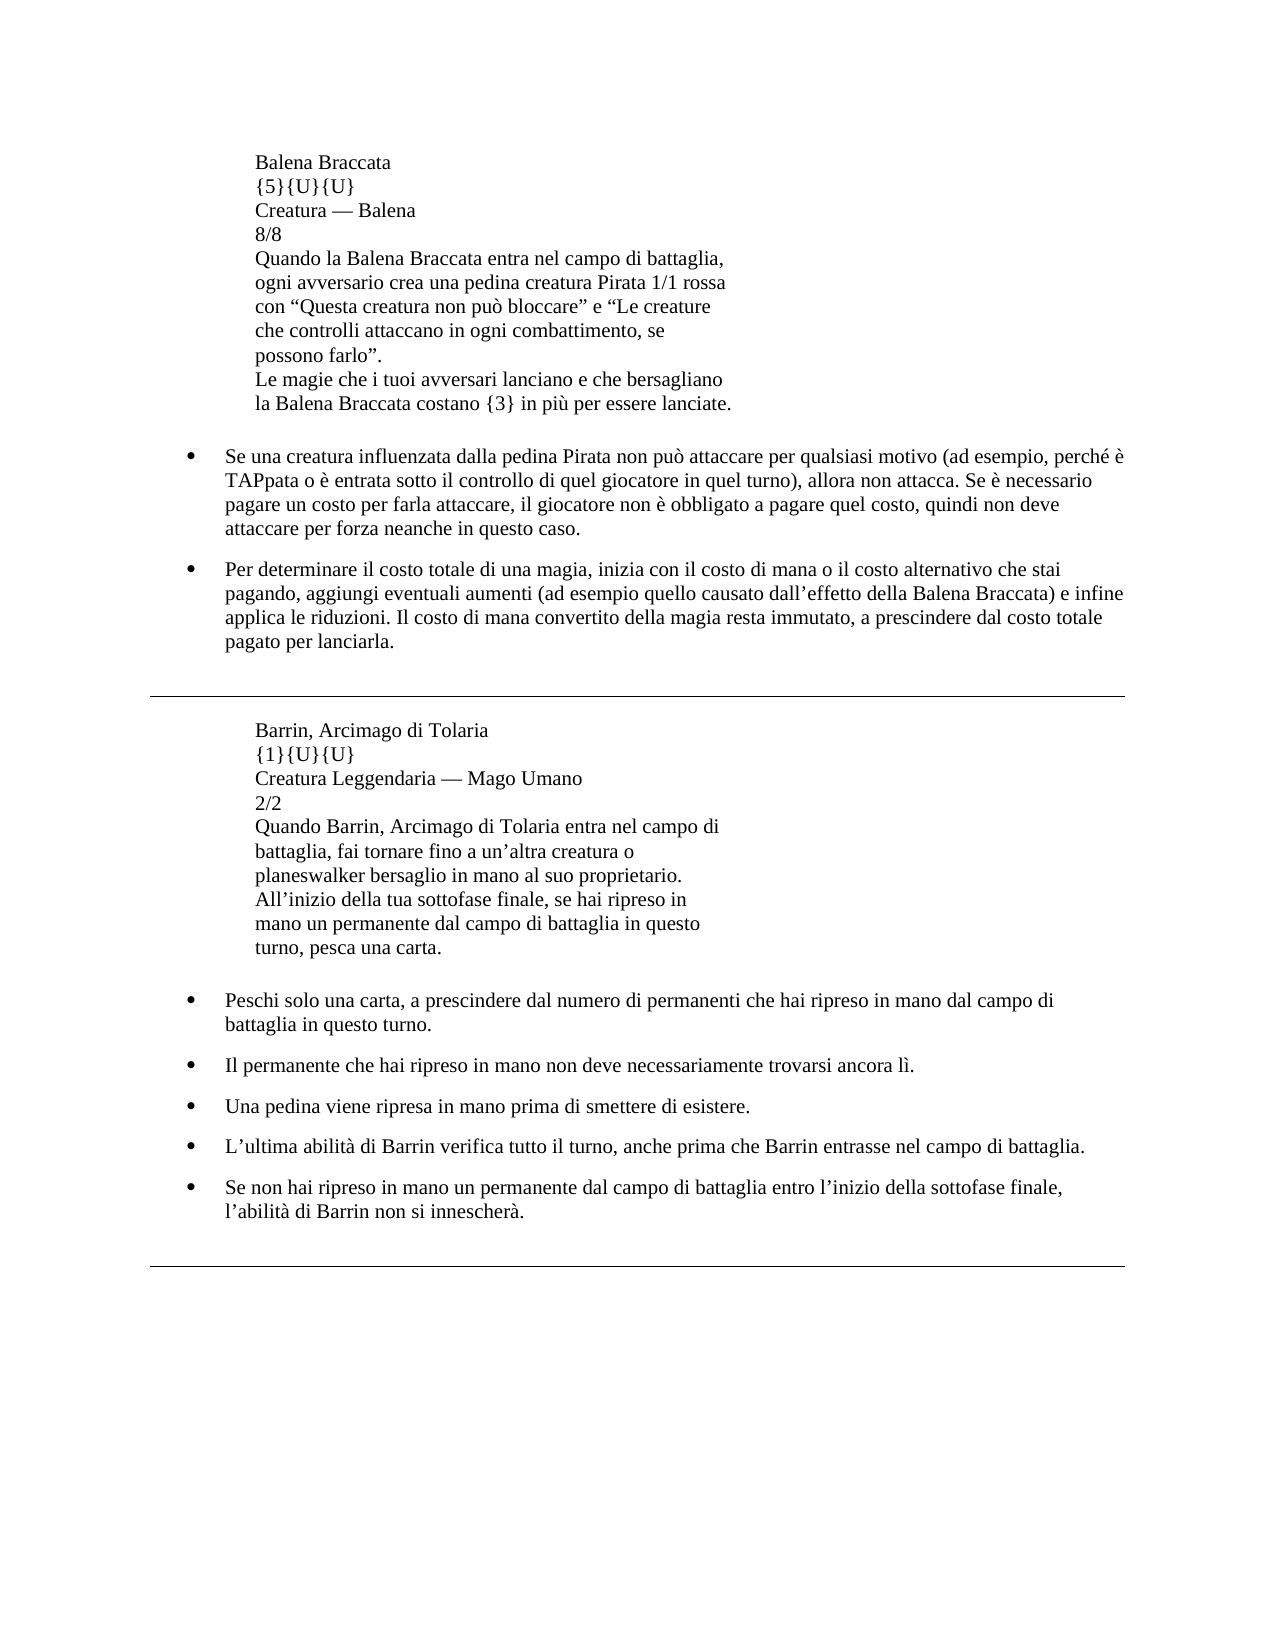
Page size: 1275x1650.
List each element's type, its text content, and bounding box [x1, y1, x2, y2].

list Una pedina viene ripresa in mano prima di smettere di esistere. [187, 1093, 1125, 1118]
list L’ultima abilità di Barrin verifica tutto il turno, anche prima che Barrin entrasse nel campo di battaglia. [187, 1134, 1125, 1158]
list Peschi solo una carta, a prescindere dal numero di permanenti che hai ripreso in mano dal campo di battaglia in questo turno. [187, 988, 1125, 1036]
text Balena Braccata {5}{U}{U} Creatura — Balena 8/8 Quando la Balena Braccata entra nel campo di battaglia, ogni avversario crea una pedina creatura Pirata 1/1 rossa con “Questa creatura non può bloccare” e “Le creature che controlli attaccano in ogni combattimento, se possono farlo”. Le magie che i tuoi avversari lanciano e che bersagliano la Balena Braccata costano {3} in più per essere lanciate. [255, 150, 735, 415]
list Se una creatura influenzata dalla pedina Pirata non può attaccare per qualsiasi motivo (ad esempio, perché è TAPpata o è entrata sotto il controllo di quel giocatore in quel turno), allora non attacca. Se è necessario pagare un costo per farla attaccare, il giocatore non è obbligato a pagare quel costo, quindi non deve attaccare per forza neanche in questo caso. [187, 444, 1125, 540]
text Barrin, Arcimago di Tolaria {1}{U}{U} Creatura Leggendaria — Mago Umano 2/2 Quando Barrin, Arcimago di Tolaria entra nel campo di battaglia, fai tornare fino a un’altra creatura o planeswalker bersaglio in mano al suo proprietario. All’inizio della tua sottofase finale, se hai ripreso in mano un permanente dal campo di battaglia in questo turno, pesca una carta. [255, 718, 735, 959]
list Se non hai ripreso in mano un permanente dal campo di battaglia entro l’inizio della sottofase finale, l’abilità di Barrin non si innescherà. [187, 1175, 1125, 1223]
list Per determinare il costo totale di una magia, inizia con il costo di mana o il costo alternativo che stai pagando, aggiungi eventuali aumenti (ad esempio quello causato dall’effetto della Balena Braccata) e infine applica le riduzioni. Il costo di mana convertito della magia resta immutato, a prescindere dal costo totale pagato per lanciarla. [187, 557, 1125, 653]
list Il permanente che hai ripreso in mano non deve necessariamente trovarsi ancora lì. [187, 1053, 1125, 1077]
